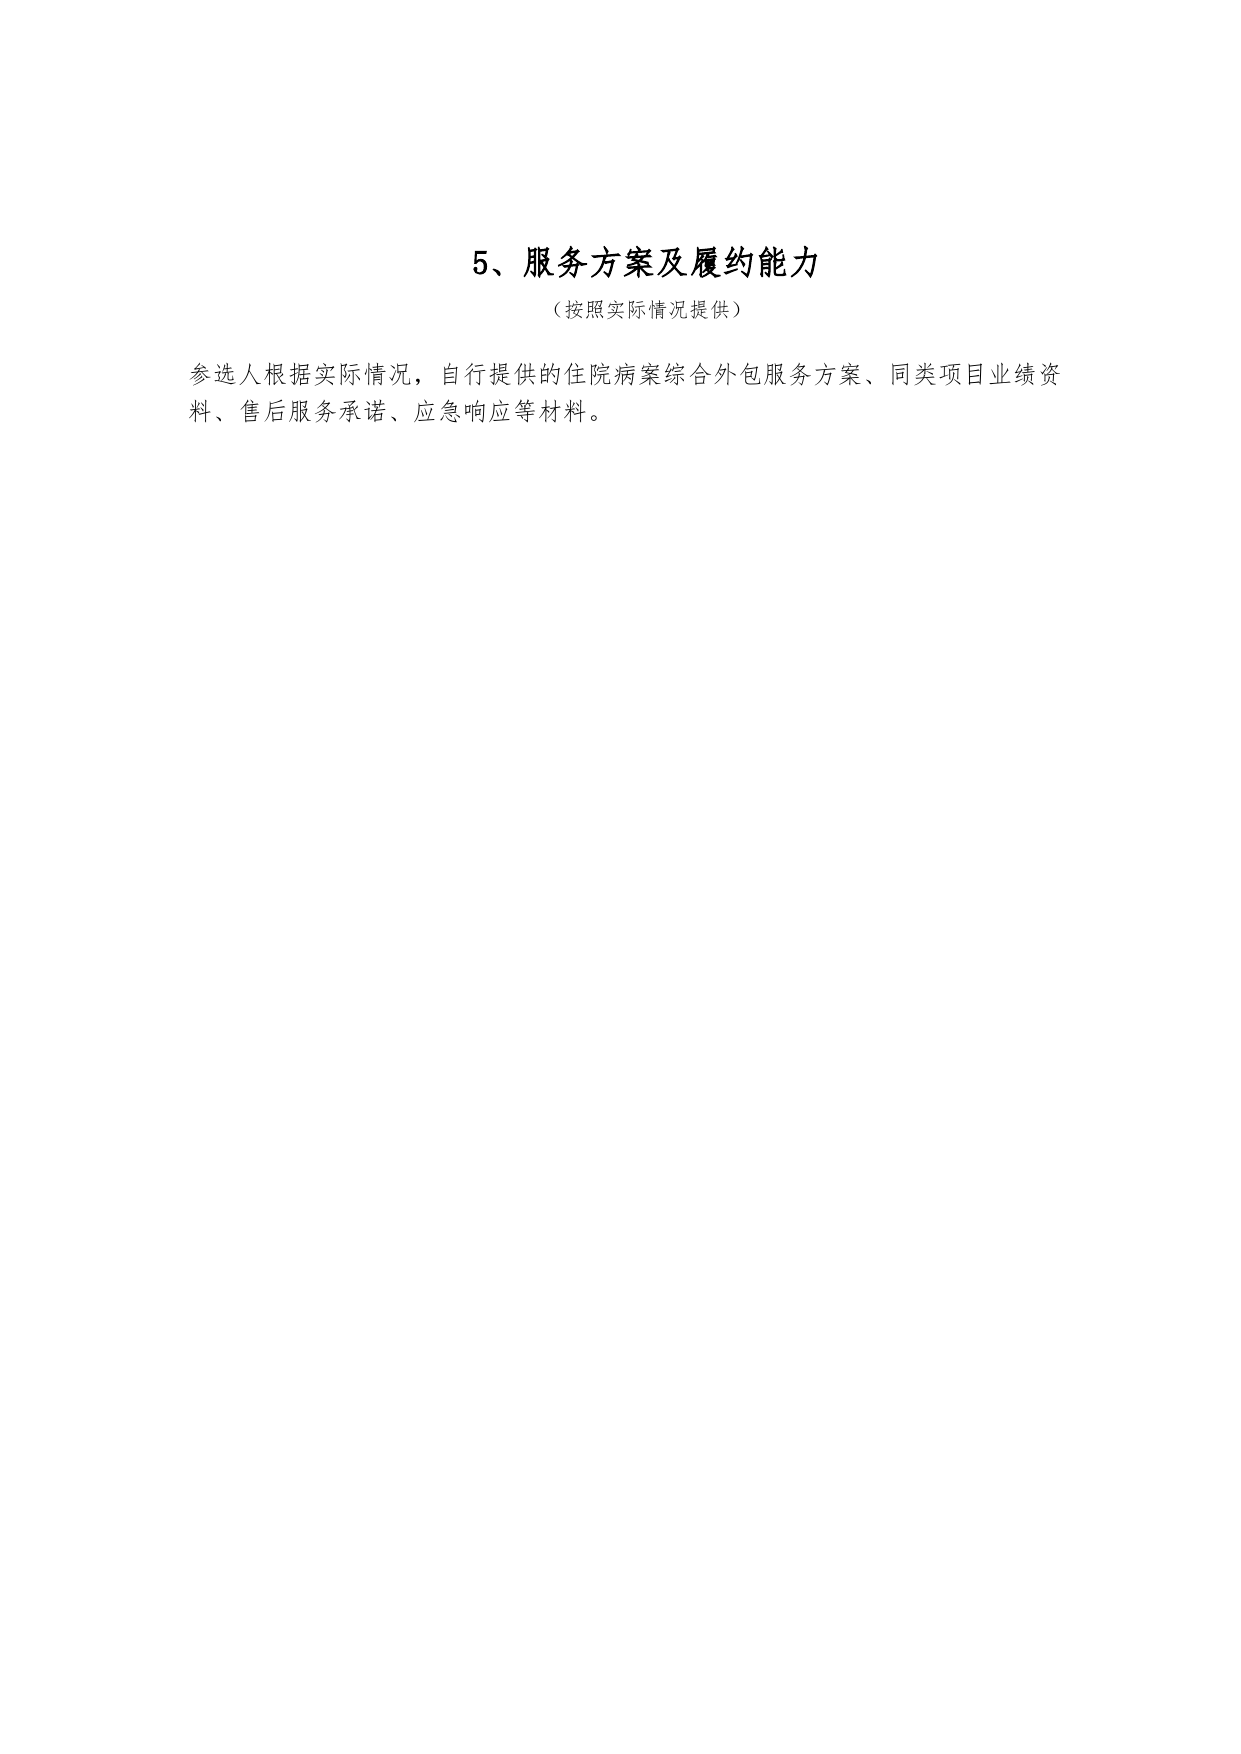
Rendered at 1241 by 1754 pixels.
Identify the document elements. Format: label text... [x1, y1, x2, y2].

text （按照实际情况提供） [187, 292, 1106, 324]
text 参选人根据实际情况，自行提供的住院病案综合外包服务方案、同类项目业绩资料、售后服务承诺、应急响应等材料。 [187, 353, 1106, 428]
list 5、服务方案及履约能力 [187, 227, 1106, 292]
